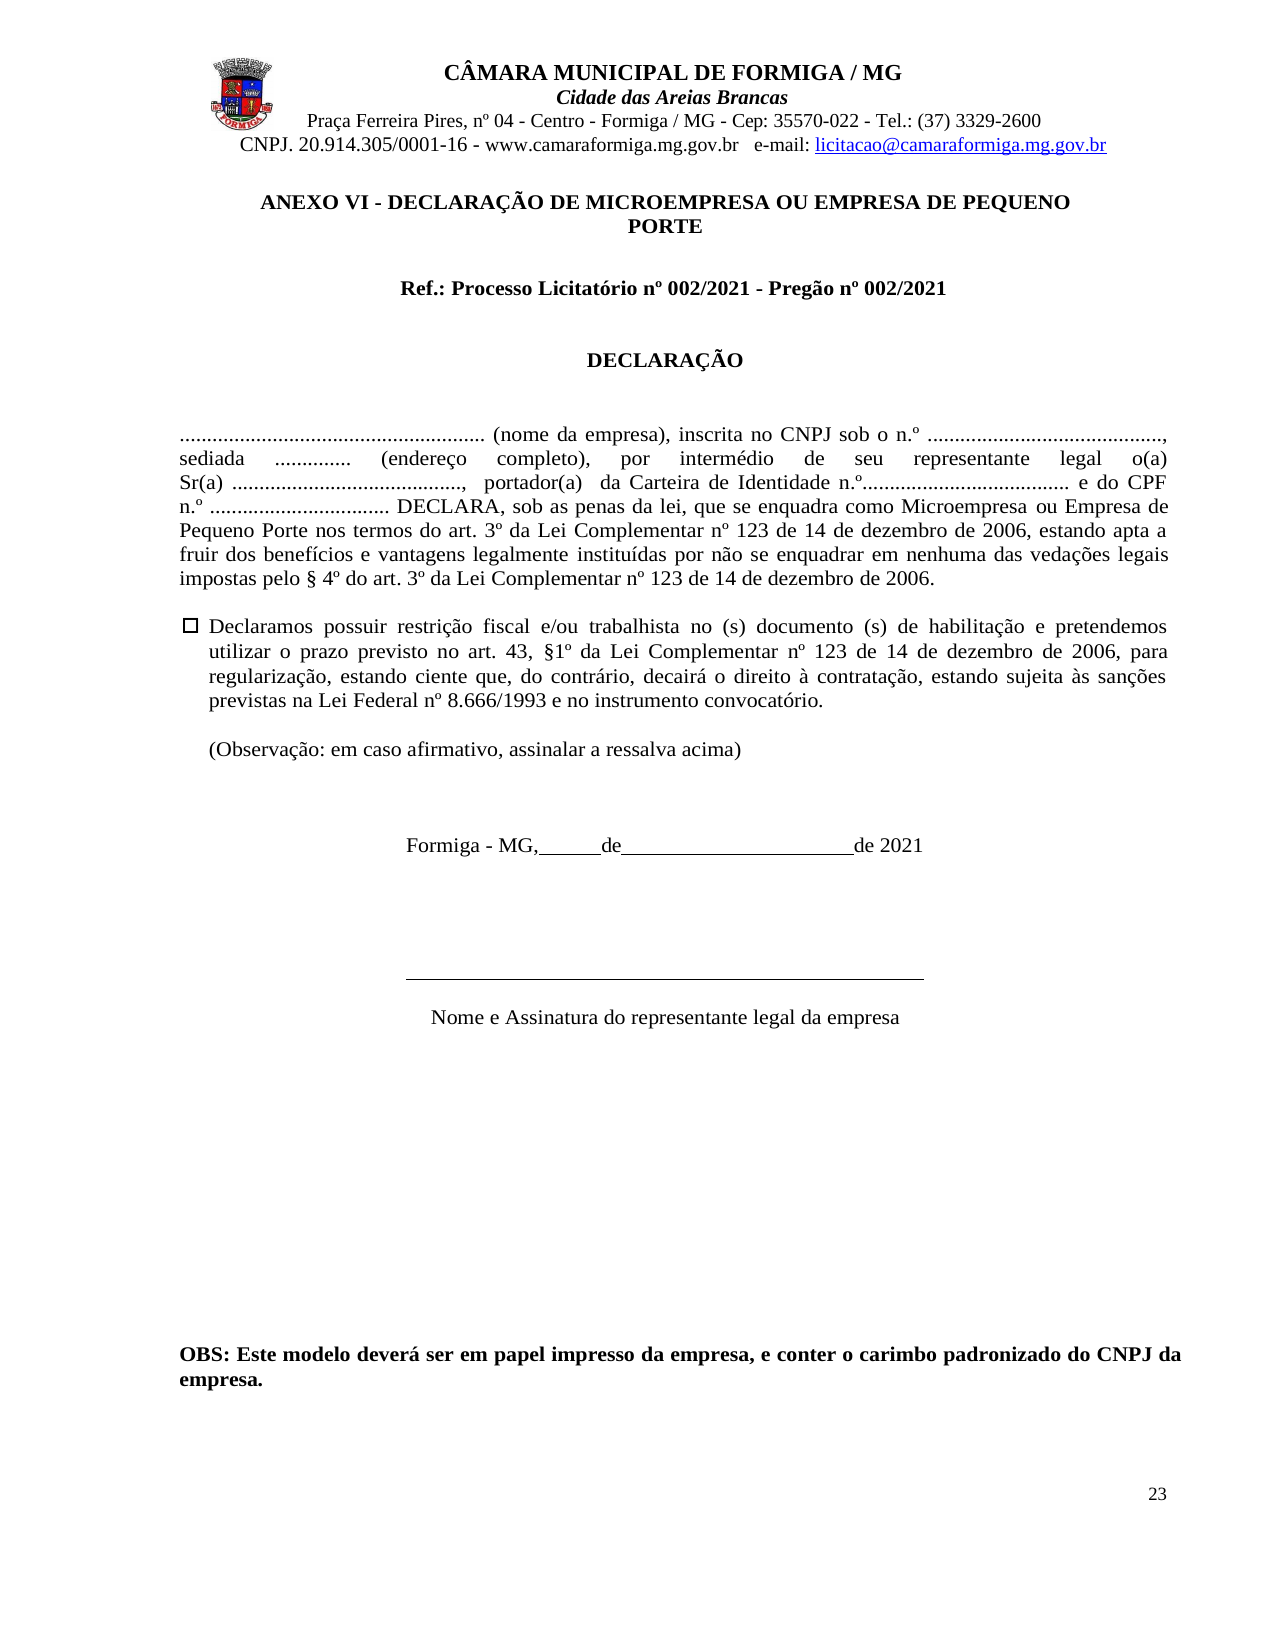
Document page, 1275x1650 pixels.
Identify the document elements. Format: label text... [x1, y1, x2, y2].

text DECLARAÇÃO [514, 348, 816, 372]
text Formiga - MG, de de 2021 [179, 833, 1150, 857]
list Declaramos possuir restrição fiscal e/ou trabalhista no (s) documento (s) de habilitação e pretendemos utilizar o prazo previsto no art. 43, §1º da Lei Complementar nº 123 de 14 de dezembro de 2006, para regularização, estando ciente que, do contrário, decairá o direito à contratação, estando sujeita às sanções previstas na Lei Federal nº 8.666/1993 e no instrumento convocatório. [181, 614, 1168, 712]
text OBS: Este modelo deverá ser em papel impresso da empresa, e conter o carimbo padronizado do CNPJ da empresa. [179, 1342, 1183, 1391]
text (Observação: em caso afirmativo, assinalar a ressalva acima) [179, 738, 1168, 761]
text Nome e Assinatura do representante legal da empresa [221, 1007, 1109, 1029]
text ........................................................ (nome da empresa), inscrita no CNPJ sob o n.º ..........................................., sediada .............. (endereço completo), por intermédio de seu representante legal o(a) Sr(a) .........................................., portador(a) da Carteira de Identidade n.º...................................... e do CPF n.º ................................. DECLARA, sob as penas da lei, que se enquadra como Microempresa ou Empresa de Pequeno Porte nos termos do art. 3º da Lei Complementar nº 123 de 14 de dezembro de 2006, estando apta a fruir dos benefícios e vantagens legalmente instituídas por não se enquadrar em nenhuma das vedações legais impostas pelo § 4º do art. 3º da Lei Complementar nº 123 de 14 de dezembro de 2006. [179, 421, 1168, 590]
text Ref.: Processo Licitatório nº 002/2021 - Pregão nº 002/2021 [179, 276, 1168, 300]
picture [211, 57, 274, 131]
text ANEXO VI - DECLARAÇÃO DE MICROEMPRESA OU EMPRESA DE PEQUENO PORTE [221, 190, 1109, 238]
